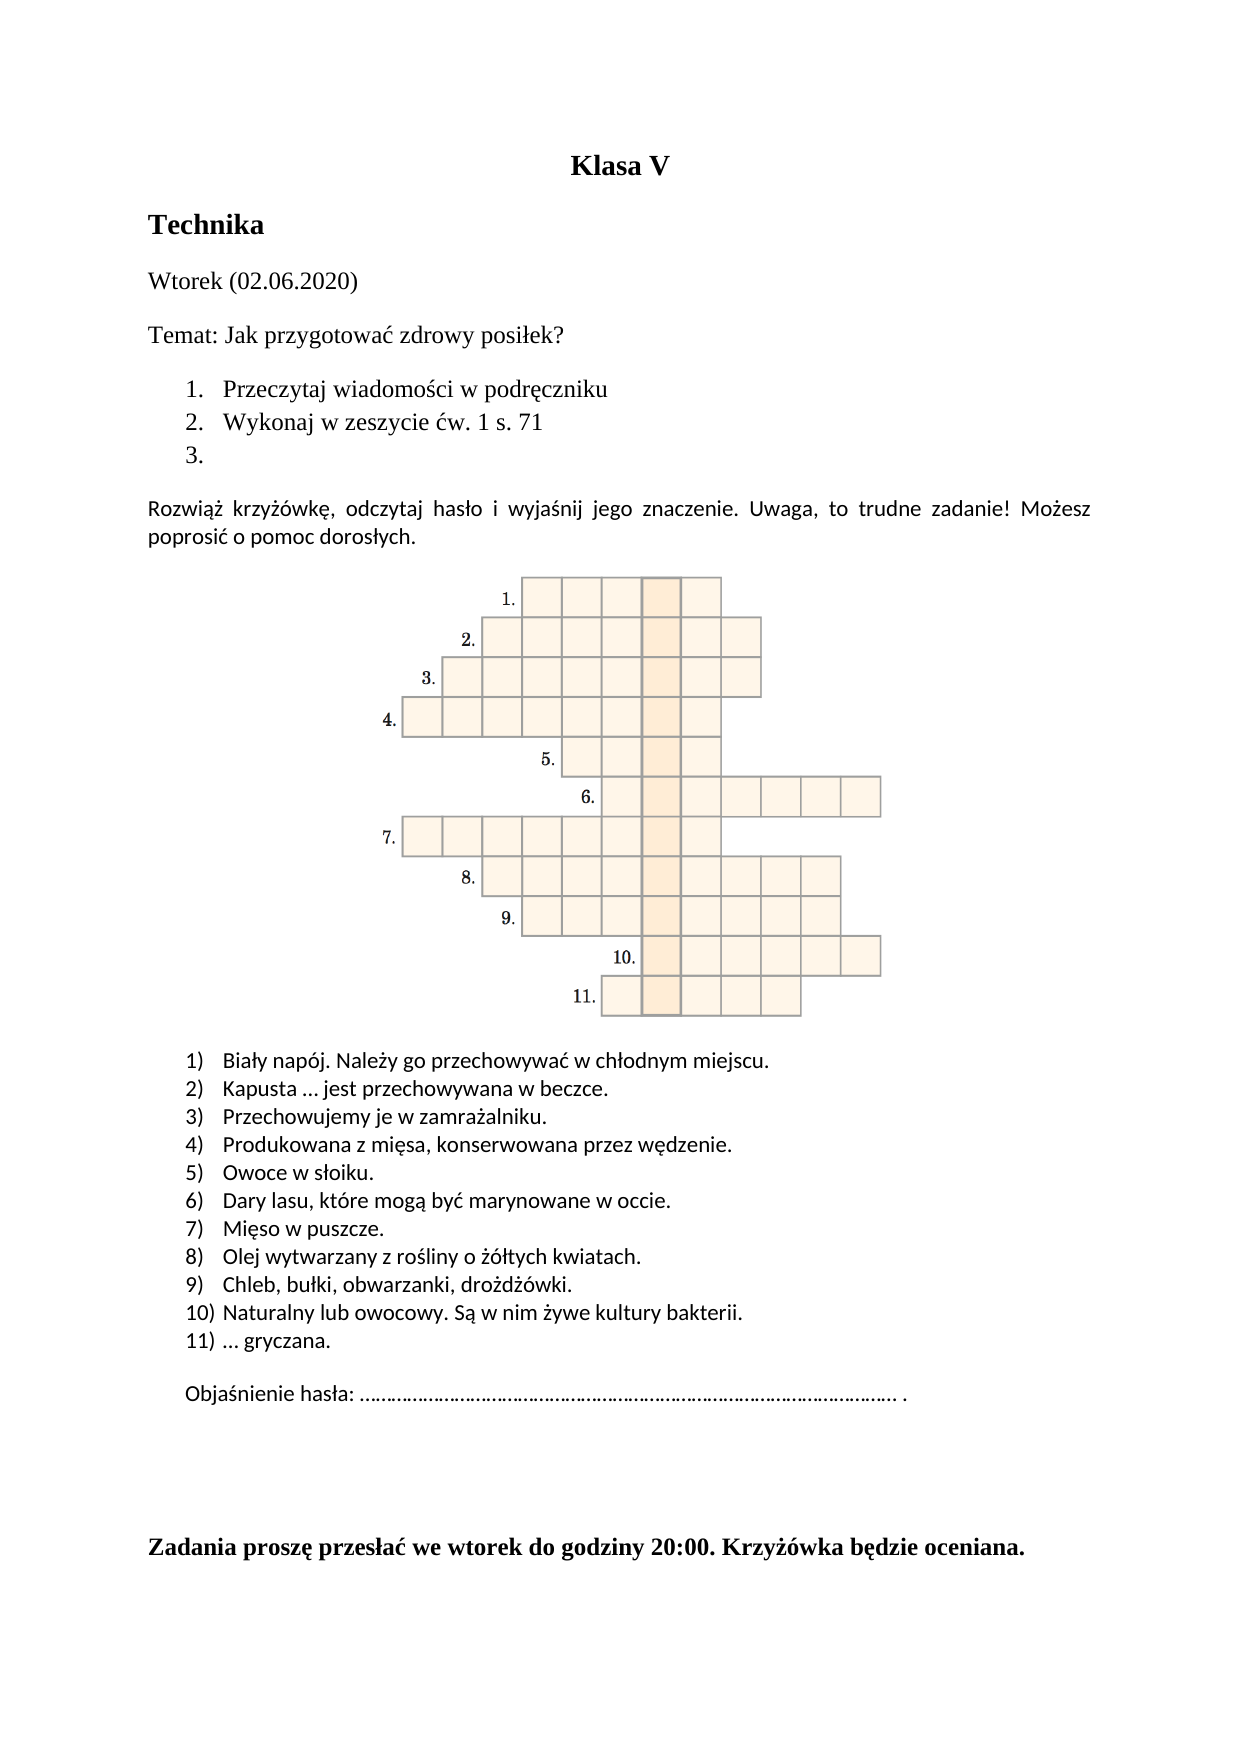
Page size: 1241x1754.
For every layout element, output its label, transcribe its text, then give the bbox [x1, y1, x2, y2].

list Produkowana z mięsa, konserwowana przez wędzenie. [185, 1130, 1093, 1158]
text Zadania proszę przesłać we wtorek do godziny 20:00. Krzyżówka będzie oceniana. [148, 1532, 1093, 1561]
list Biały napój. Należy go przechowywać w chłodnym miejscu. [185, 1046, 1093, 1074]
text Rozwiąż krzyżówkę, odczytaj hasło i wyjaśnij jego znaczenie. Uwaga, to trudne zadanie! Możesz poprosić o pomoc dorosłych. [148, 494, 1093, 550]
list … gryczana. [185, 1326, 1093, 1354]
list Mięso w puszcze. [185, 1214, 1093, 1242]
list Owoce w słoiku. [185, 1158, 1093, 1186]
text Technika [148, 207, 1093, 241]
text Temat: Jak przygotować zdrowy posiłek? [148, 320, 1093, 349]
list Olej wytwarzany z rośliny o żółtych kwiatach. [185, 1242, 1093, 1270]
list Wykonaj w zeszycie ćw. 1 s. 71 [185, 407, 1093, 436]
list Objaśnienie hasła: ………………………………………………………………………………………… . [185, 1379, 1093, 1407]
picture [370, 562, 908, 1030]
list Dary lasu, które mogą być marynowane w occie. [185, 1186, 1093, 1214]
text Klasa V [148, 148, 1093, 181]
list Przechowujemy je w zamrażalniku. [185, 1102, 1093, 1130]
text Wtorek (02.06.2020) [148, 266, 1093, 295]
list Naturalny lub owocowy. Są w nim żywe kultury bakterii. [185, 1298, 1093, 1326]
list Kapusta … jest przechowywana w beczce. [185, 1074, 1093, 1102]
list Przeczytaj wiadomości w podręczniku [185, 374, 1093, 403]
list Chleb, bułki, obwarzanki, drożdżówki. [185, 1270, 1093, 1298]
